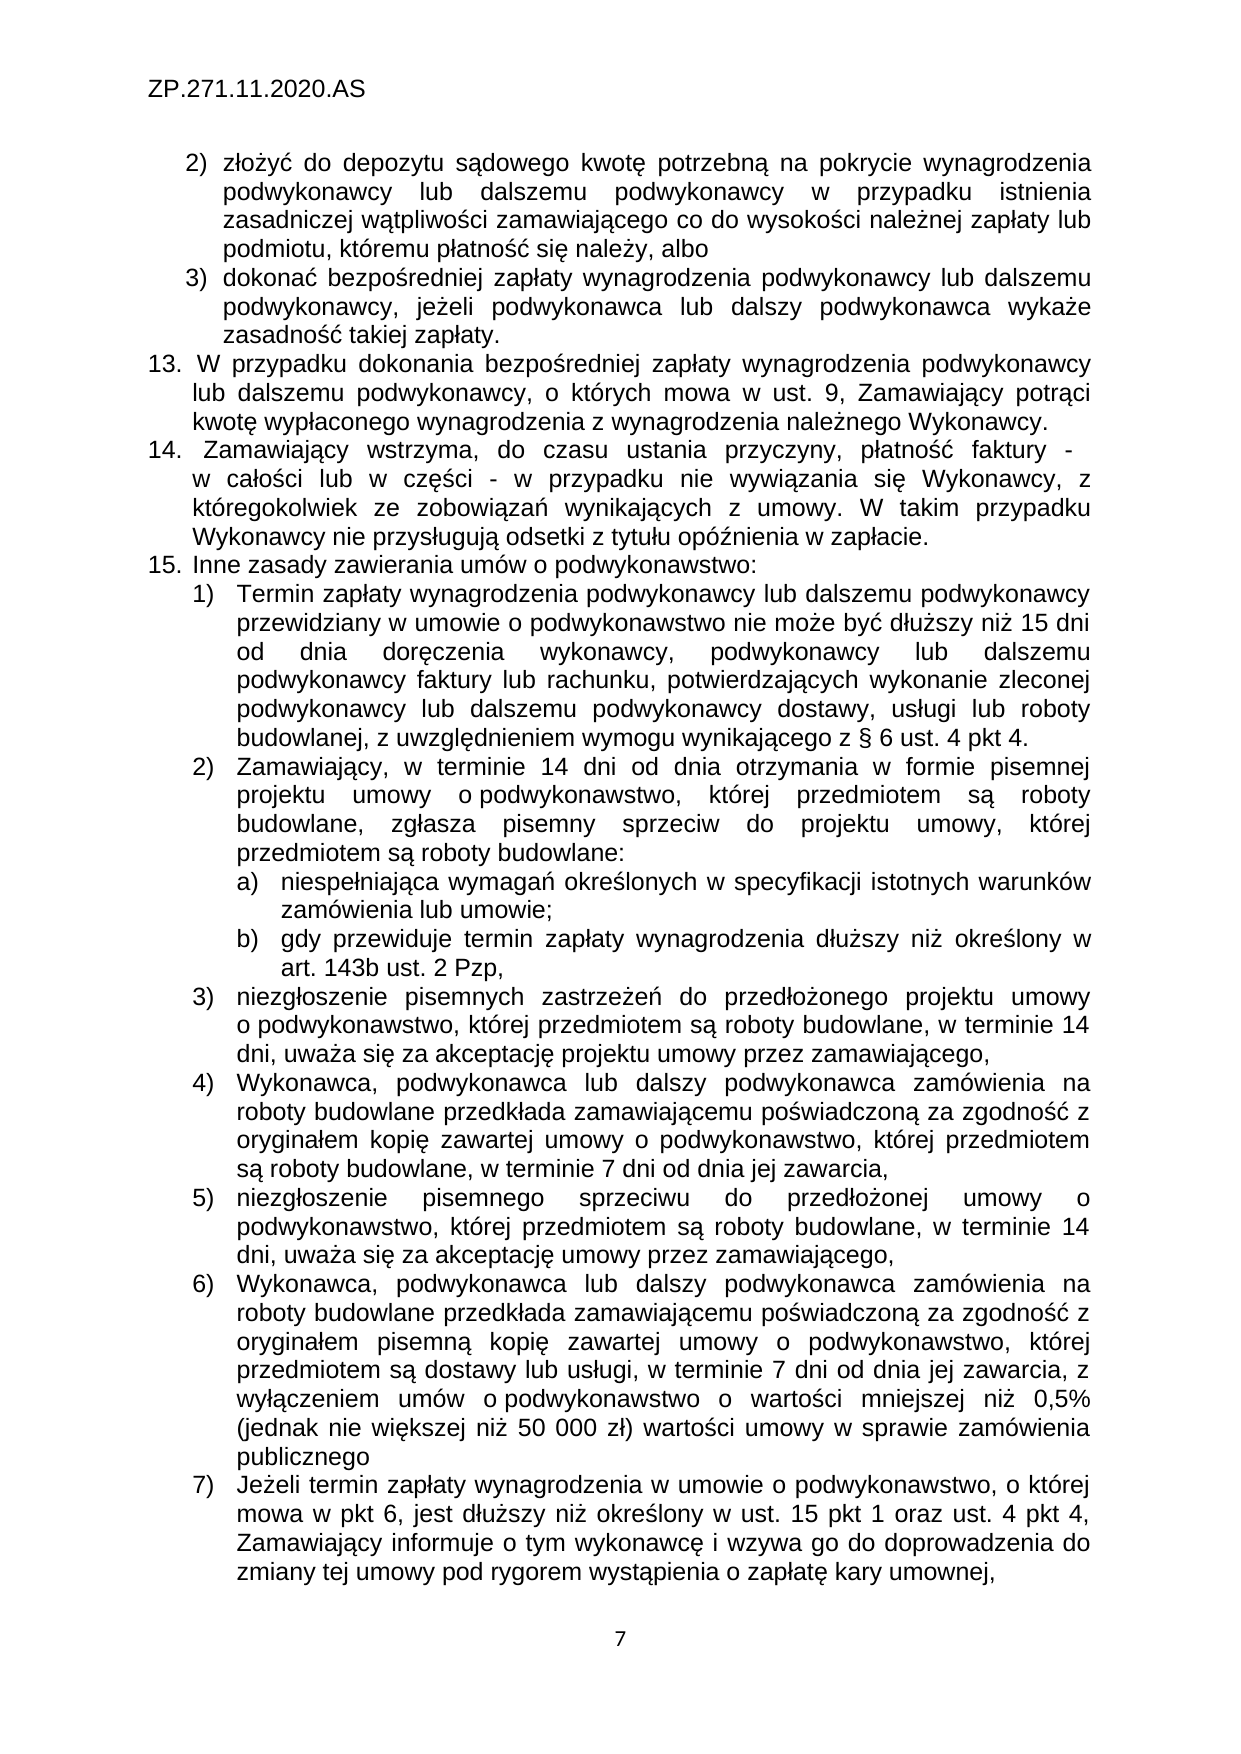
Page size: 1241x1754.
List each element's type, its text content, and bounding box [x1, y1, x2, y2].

list Zamawiający, w terminie 14 dni od dnia otrzymania w formie pisemnej projektu umowy o podwykonawstwo, której przedmiotem są roboty budowlane, zgłasza pisemny sprzeciw do projektu umowy, której przedmiotem są roboty budowlane: [192, 751, 1091, 866]
list niespełniająca wymagań określonych w specyfikacji istotnych warunków zamówienia lub umowie; [236, 866, 1092, 924]
list Wykonawca, podwykonawca lub dalszy podwykonawca zamówienia na roboty budowlane przedkłada zamawiającemu poświadczoną za zgodność z oryginałem kopię zawartej umowy o podwykonawstwo, której przedmiotem są roboty budowlane, w terminie 7 dni od dnia jej zawarcia, [192, 1068, 1091, 1183]
list Inne zasady zawierania umów o podwykonawstwo: [148, 550, 1092, 579]
list W przypadku dokonania bezpośredniej zapłaty wynagrodzenia podwykonawcy lub dalszemu podwykonawcy, o których mowa w ust. 9, Zamawiający potrąci kwotę wypłaconego wynagrodzenia z wynagrodzenia należnego Wykonawcy. [148, 349, 1092, 435]
list dokonać bezpośredniej zapłaty wynagrodzenia podwykonawcy lub dalszemu podwykonawcy, jeżeli podwykonawca lub dalszy podwykonawca wykaże zasadność takiej zapłaty. [185, 263, 1092, 349]
list Zamawiający wstrzyma, do czasu ustania przyczyny, płatność faktury - w całości lub w części - w przypadku nie wywiązania się Wykonawcy, z któregokolwiek ze zobowiązań wynikających z umowy. W takim przypadku Wykonawcy nie przysługują odsetki z tytułu opóźnienia w zapłacie. [148, 435, 1092, 550]
list złożyć do depozytu sądowego kwotę potrzebną na pokrycie wynagrodzenia podwykonawcy lub dalszemu podwykonawcy w przypadku istnienia zasadniczej wątpliwości zamawiającego co do wysokości należnej zapłaty lub podmiotu, któremu płatność się należy, albo [185, 148, 1092, 263]
list Wykonawca, podwykonawca lub dalszy podwykonawca zamówienia na roboty budowlane przedkłada zamawiającemu poświadczoną za zgodność z oryginałem pisemną kopię zawartej umowy o podwykonawstwo, której przedmiotem są dostawy lub usługi, w terminie 7 dni od dnia jej zawarcia, z wyłączeniem umów o podwykonawstwo o wartości mniejszej niż 0,5% (jednak nie większej niż 50 000 zł) wartości umowy w sprawie zamówienia publicznego [192, 1269, 1091, 1470]
list Termin zapłaty wynagrodzenia podwykonawcy lub dalszemu podwykonawcy przewidziany w umowie o podwykonawstwo nie może być dłuższy niż 15 dni od dnia doręczenia wykonawcy, podwykonawcy lub dalszemu podwykonawcy faktury lub rachunku, potwierdzających wykonanie zleconej podwykonawcy lub dalszemu podwykonawcy dostawy, usługi lub roboty budowlanej, z uwzględnieniem wymogu wynikającego z § 6 ust. 4 pkt 4. [192, 579, 1091, 751]
list niezgłoszenie pisemnych zastrzeżeń do przedłożonego projektu umowy o podwykonawstwo, której przedmiotem są roboty budowlane, w terminie 14 dni, uważa się za akceptację projektu umowy przez zamawiającego, [192, 981, 1091, 1068]
list niezgłoszenie pisemnego sprzeciwu do przedłożonej umowy o podwykonawstwo, której przedmiotem są roboty budowlane, w terminie 14 dni, uważa się za akceptację umowy przez zamawiającego, [192, 1183, 1091, 1269]
list Jeżeli termin zapłaty wynagrodzenia w umowie o podwykonawstwo, o której mowa w pkt 6, jest dłuższy niż określony w ust. 15 pkt 1 oraz ust. 4 pkt 4, Zamawiający informuje o tym wykonawcę i wzywa go do doprowadzenia do zmiany tej umowy pod rygorem wystąpienia o zapłatę kary umownej, [192, 1470, 1091, 1585]
list gdy przewiduje termin zapłaty wynagrodzenia dłuższy niż określony w art. 143b ust. 2 Pzp, [236, 924, 1092, 981]
